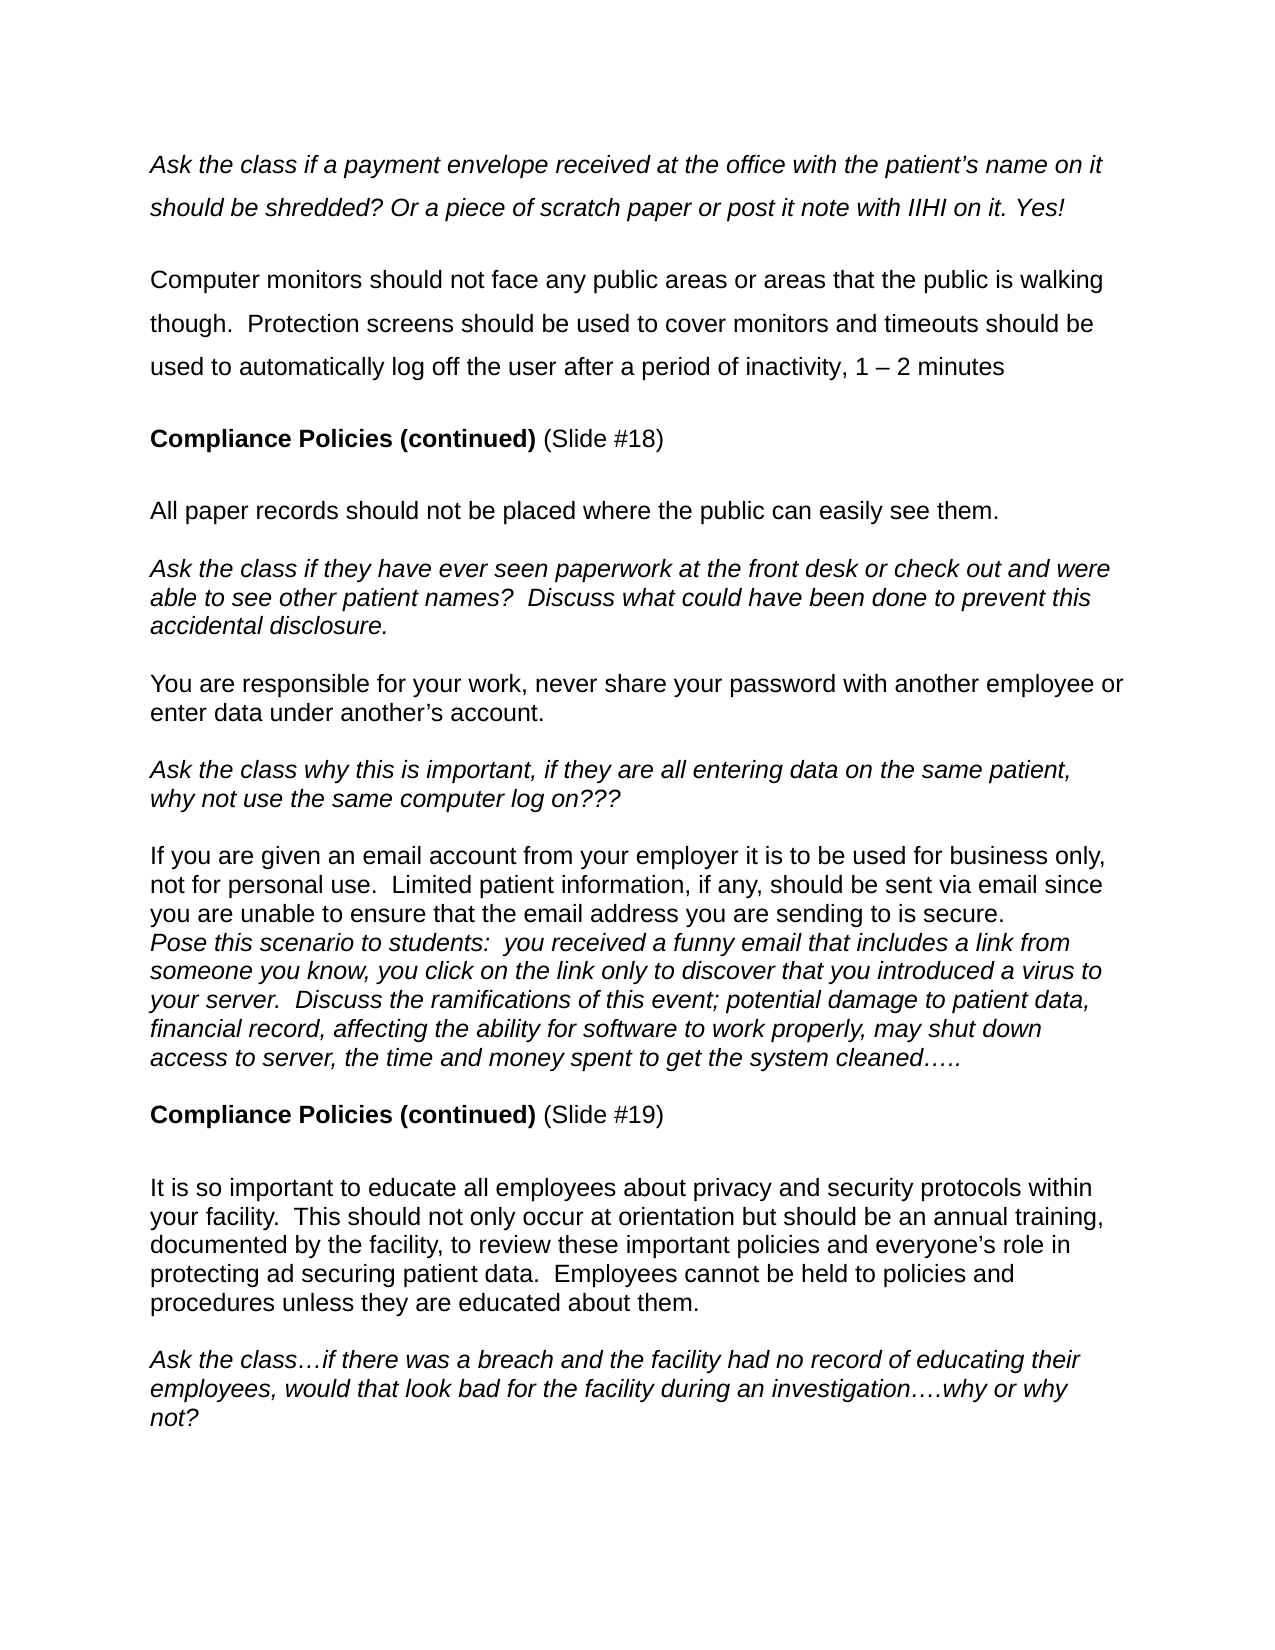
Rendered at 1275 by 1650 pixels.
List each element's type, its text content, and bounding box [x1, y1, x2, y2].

text Ask the class if a payment envelope received at the office with the patient’s name on it should be shredded? Or a piece of scratch paper or post it note with IIHI on it. Yes! [150, 150, 1125, 222]
text All paper records should not be placed where the public can easily see them. [150, 496, 1125, 525]
text Ask the class why this is important, if they are all entering data on the same patient, why not use the same computer log on??? [150, 755, 1125, 812]
text If you are given an email account from your employer it is to be used for business only, not for personal use. Limited patient information, if any, should be sent via email since you are unable to ensure that the email address you are sending to is secure. [150, 841, 1125, 927]
text Compliance Policies (continued) (Slide #19) [150, 1100, 1125, 1129]
text You are responsible for your work, never share your password with another employee or enter data under another’s account. [150, 669, 1125, 726]
text Computer monitors should not face any public areas or areas that the public is walking though. Protection screens should be used to cover monitors and timeouts should be used to automatically log off the user after a period of inactivity, 1 – 2 minutes [150, 265, 1125, 380]
text Ask the class if they have ever seen paperwork at the front desk or check out and were able to see other patient names? Discuss what could have been done to prevent this accidental disclosure. [150, 554, 1125, 640]
text Pose this scenario to students: you received a funny email that includes a link from someone you know, you click on the link only to discover that you introduced a virus to your server. Discuss the ramifications of this event; potential damage to patient data, financial record, affecting the ability for software to work properly, may shut down access to server, the time and money spent to get the system cleaned….. [150, 927, 1125, 1071]
text Ask the class…if there was a breach and the facility had no record of educating their employees, would that look bad for the facility during an investigation….why or why not? [150, 1345, 1125, 1431]
text It is so important to educate all employees about privacy and security protocols within your facility. This should not only occur at orientation but should be an annual training, documented by the facility, to review these important policies and everyone’s role in protecting ad securing patient data. Employees cannot be held to policies and procedures unless they are educated about them. [150, 1173, 1125, 1316]
text Compliance Policies (continued) (Slide #18) [150, 424, 1125, 453]
